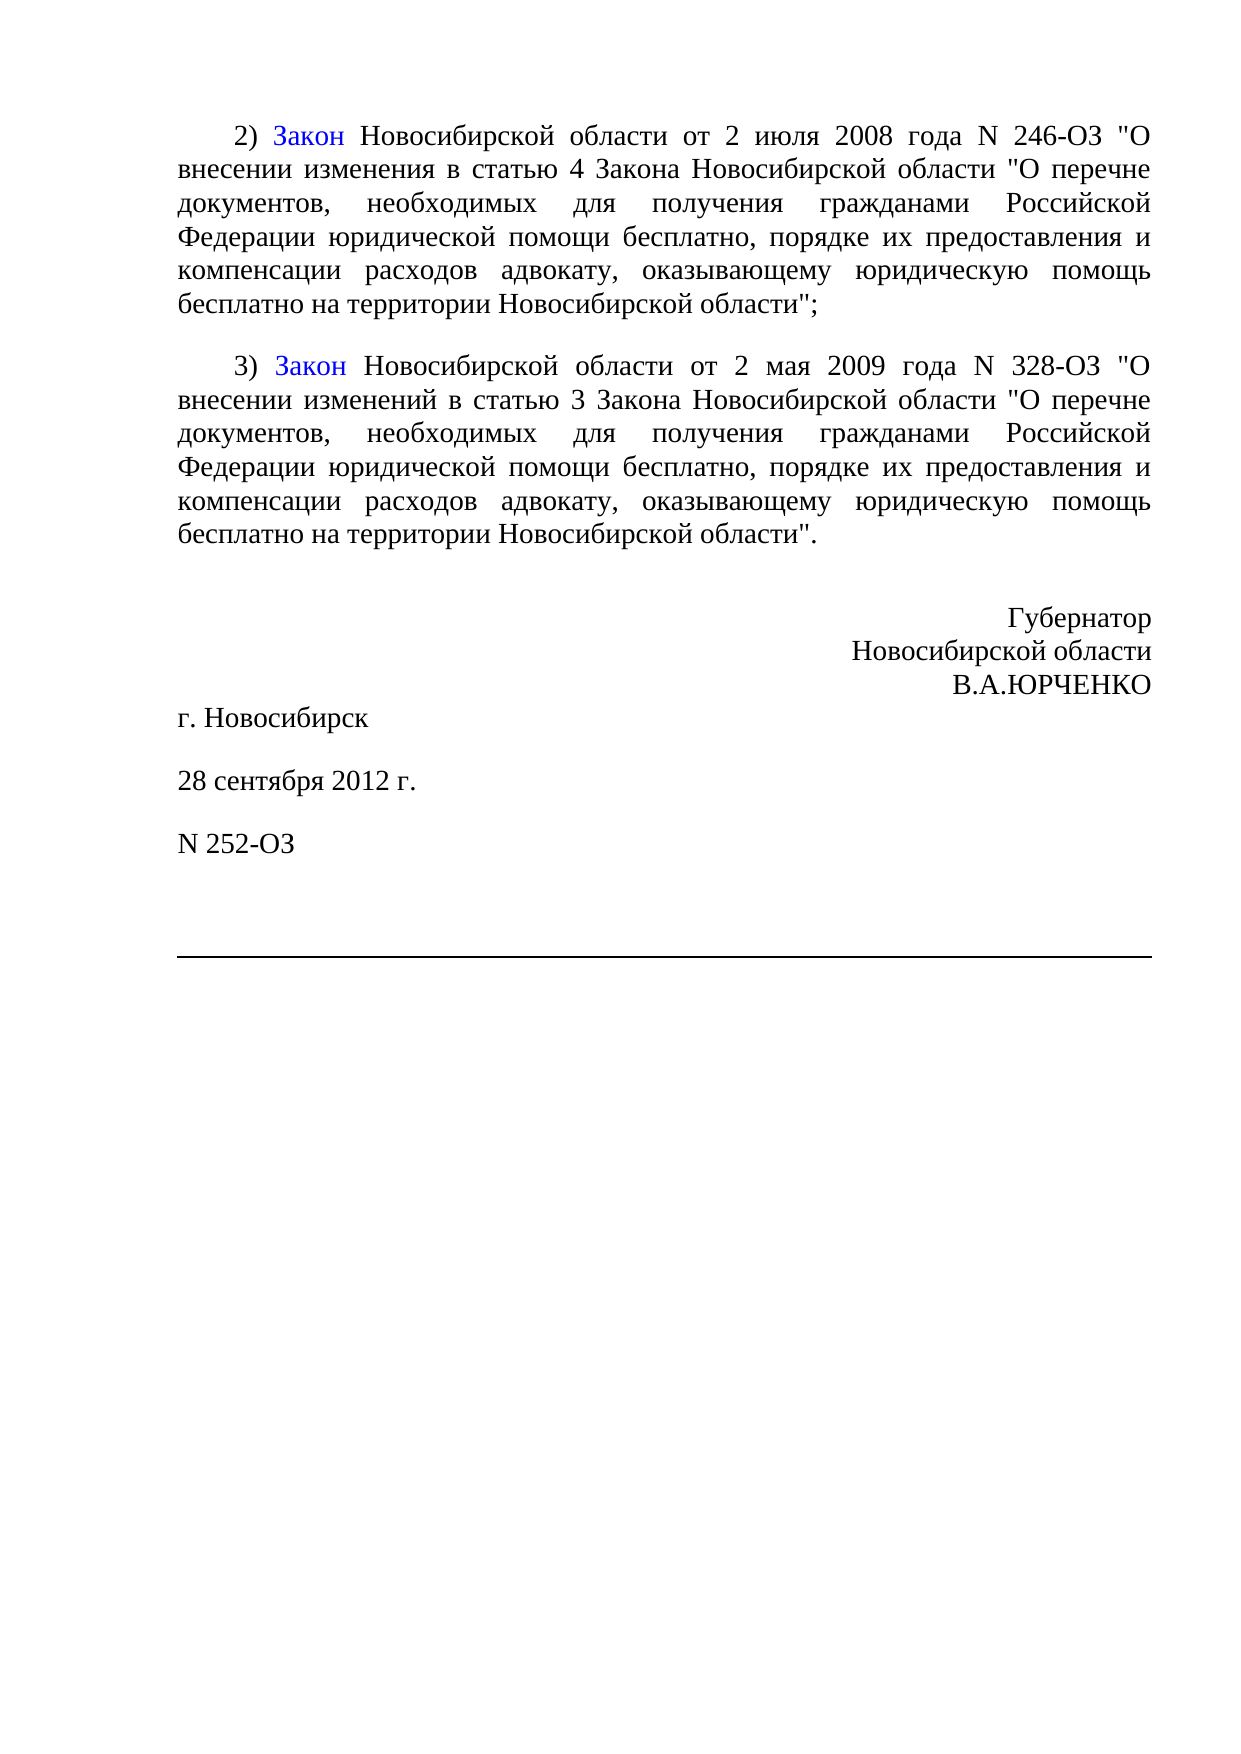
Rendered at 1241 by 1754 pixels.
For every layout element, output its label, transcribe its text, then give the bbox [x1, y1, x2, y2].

text В.А.ЮРЧЕНКО [177, 667, 1152, 701]
text 28 сентября 2012 г. [177, 763, 1152, 797]
text 2) Закон Новосибирской области от 2 июля 2008 года N 246-ОЗ "О внесении изменения в статью 4 Закона Новосибирской области "О перечне документов, необходимых для получения гражданами Российской Федерации юридической помощи бесплатно, порядке их предоставления и компенсации расходов адвокату, оказывающему юридическую помощь бесплатно на территории Новосибирской области"; [177, 118, 1152, 319]
text г. Новосибирск [177, 701, 1152, 734]
text N 252-ОЗ [177, 826, 1152, 859]
text Новосибирской области [177, 633, 1152, 667]
text 3) Закон Новосибирской области от 2 мая 2009 года N 328-ОЗ "О внесении изменений в статью 3 Закона Новосибирской области "О перечне документов, необходимых для получения гражданами Российской Федерации юридической помощи бесплатно, порядке их предоставления и компенсации расходов адвокату, оказывающему юридическую помощь бесплатно на территории Новосибирской области". [177, 348, 1152, 550]
text Губернатор [177, 600, 1152, 633]
